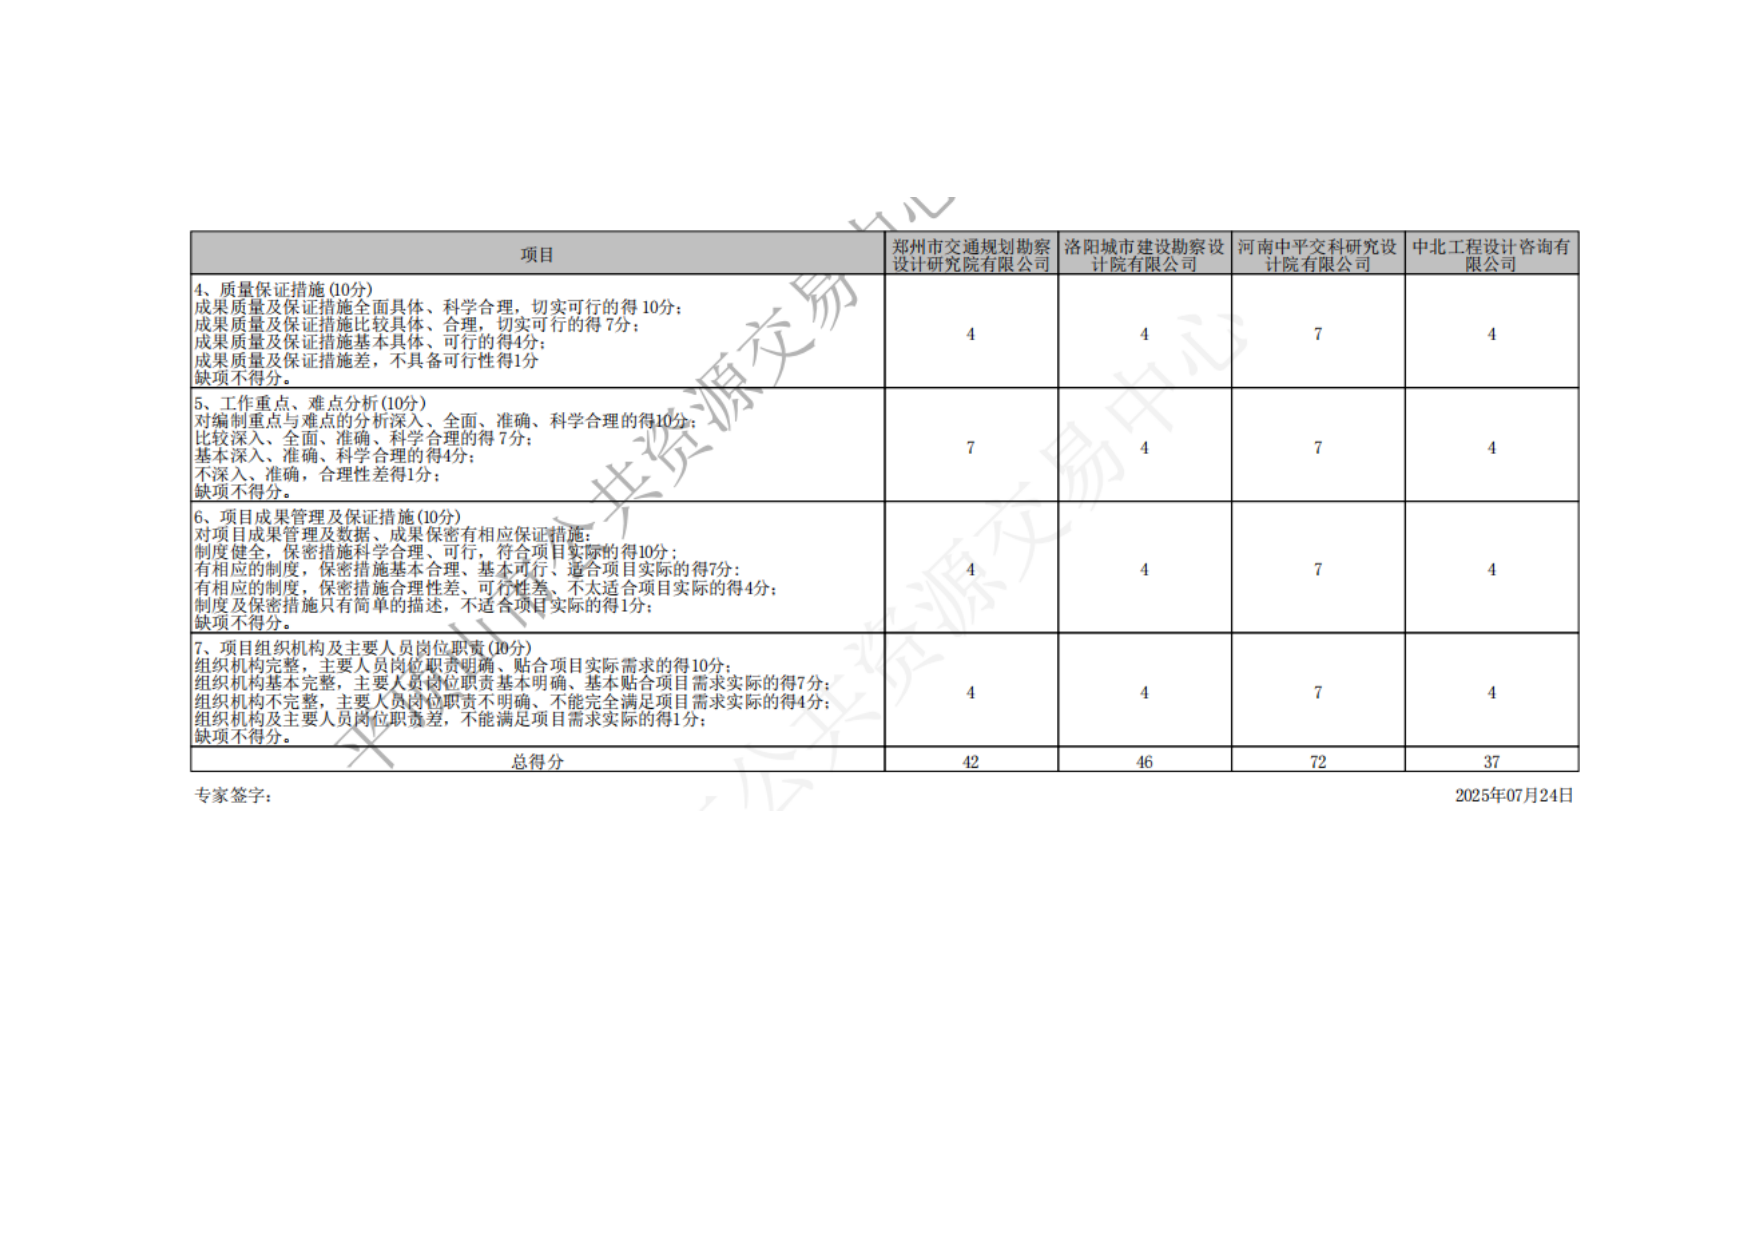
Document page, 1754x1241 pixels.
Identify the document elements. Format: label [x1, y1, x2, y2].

picture [150, 197, 1604, 811]
